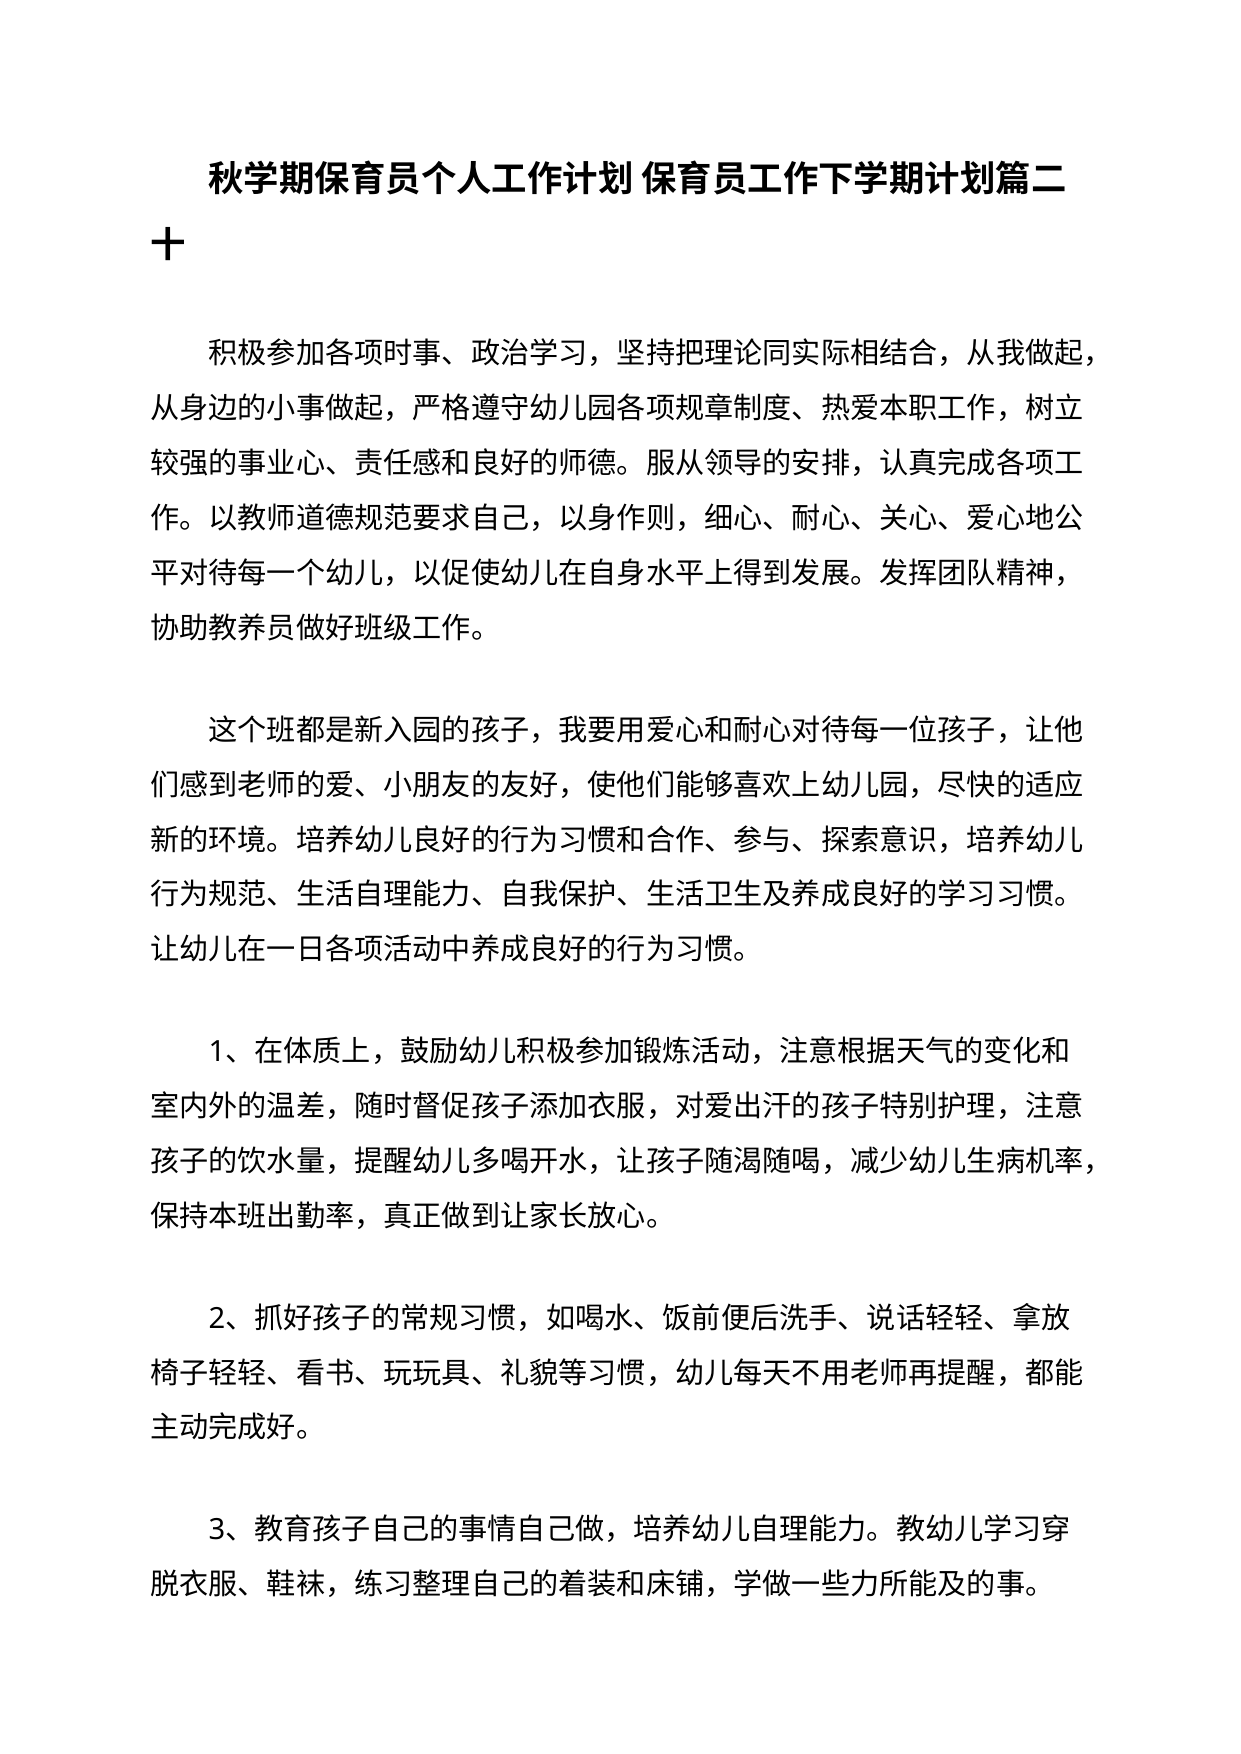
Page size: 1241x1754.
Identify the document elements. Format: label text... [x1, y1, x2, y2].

text 1、在体质上，鼓励幼儿积极参加锻炼活动，注意根据天气的变化和室内外的温差，随时督促孩子添加衣服，对爱出汗的孩子特别护理，注意孩子的饮水量，提醒幼儿多喝开水，让孩子随渴随喝，减少幼儿生病机率，保持本班出勤率，真正做到让家长放心。 [150, 1028, 1090, 1235]
text 这个班都是新入园的孩子，我要用爱心和耐心对待每一位孩子，让他们感到老师的爱、小朋友的友好，使他们能够喜欢上幼儿园，尽快的适应新的环境。培养幼儿良好的行为习惯和合作、参与、探索意识，培养幼儿行为规范、生活自理能力、自我保护、生活卫生及养成良好的学习习惯。让幼儿在一日各项活动中养成良好的行为习惯。 [150, 706, 1090, 968]
text 秋学期保育员个人工作计划 保育员工作下学期计划篇二十 [150, 150, 1090, 268]
text 积极参加各项时事、政治学习，坚持把理论同实际相结合，从我做起，从身边的小事做起，严格遵守幼儿园各项规章制度、热爱本职工作，树立较强的事业心、责任感和良好的师德。服从领导的安排，认真完成各项工作。以教师道德规范要求自己，以身作则，细心、耐心、关心、爱心地公平对待每一个幼儿，以促使幼儿在自身水平上得到发展。发挥团队精神，协助教养员做好班级工作。 [150, 330, 1090, 647]
text 3、教育孩子自己的事情自己做，培养幼儿自理能力。教幼儿学习穿脱衣服、鞋袜，练习整理自己的着装和床铺，学做一些力所能及的事。 [150, 1506, 1090, 1603]
text 2、抓好孩子的常规习惯，如喝水、饭前便后洗手、说话轻轻、拿放椅子轻轻、看书、玩玩具、礼貌等习惯，幼儿每天不用老师再提醒，都能主动完成好。 [150, 1294, 1090, 1446]
